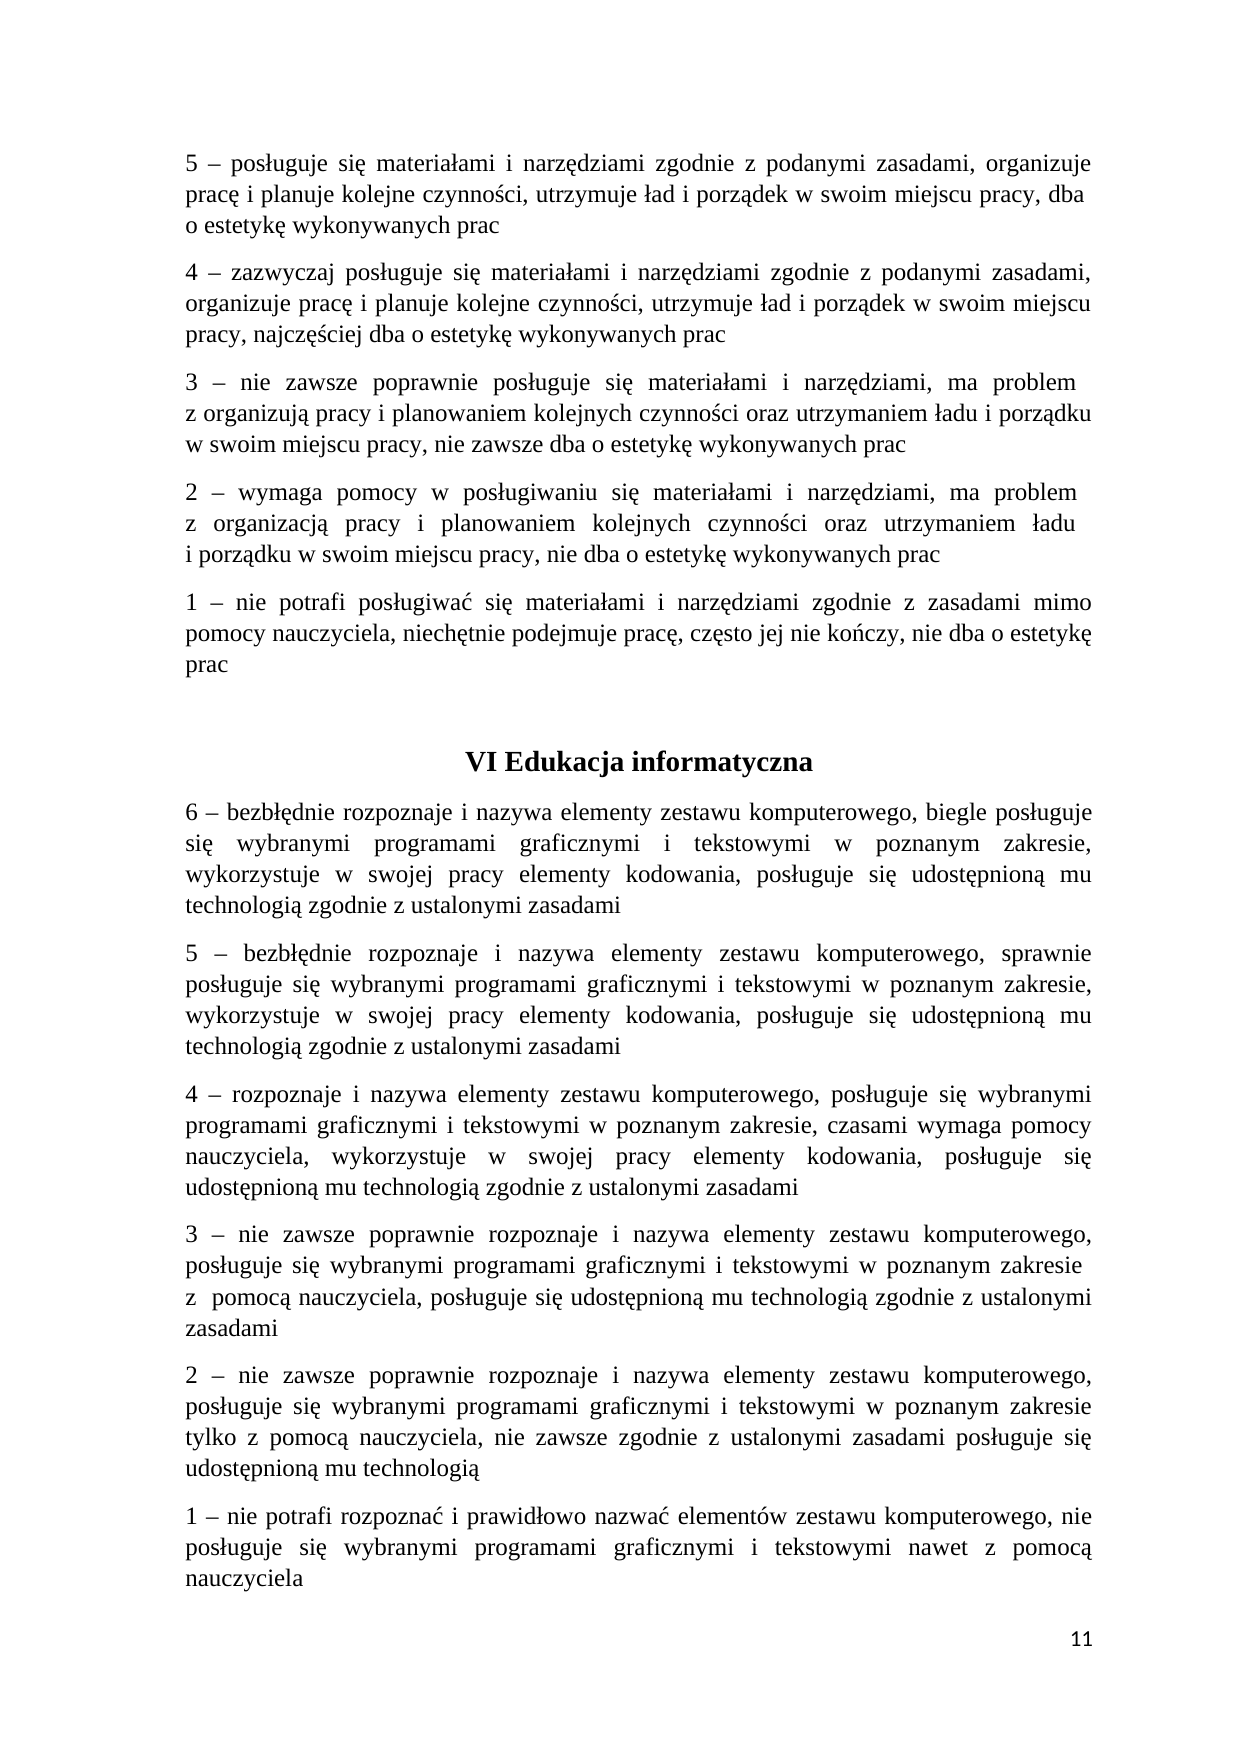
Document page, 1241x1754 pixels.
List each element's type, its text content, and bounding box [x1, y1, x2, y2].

text 2 – nie zawsze poprawnie rozpoznaje i nazywa elementy zestawu komputerowego, posługuje się wybranymi programami graficznymi i tekstowymi w poznanym zakresie tylko z pomocą nauczyciela, nie zawsze zgodnie z ustalonymi zasadami posługuje się udostępnioną mu technologią [185, 1360, 1093, 1482]
text 3 – nie zawsze poprawnie posługuje się materiałami i narzędziami, ma problem z organizują pracy i planowaniem kolejnych czynności oraz utrzymaniem ładu i porządku w swoim miejscu pracy, nie zawsze dba o estetykę wykonywanych prac [185, 367, 1093, 458]
text VI Edukacja informatyczna [185, 744, 1093, 778]
text 4 – rozpoznaje i nazywa elementy zestawu komputerowego, posługuje się wybranymi programami graficznymi i tekstowymi w poznanym zakresie, czasami wymaga pomocy nauczyciela, wykorzystuje w swojej pracy elementy kodowania, posługuje się udostępnioną mu technologią zgodnie z ustalonymi zasadami [185, 1079, 1093, 1201]
text 4 – zazwyczaj posługuje się materiałami i narzędziami zgodnie z podanymi zasadami, organizuje pracę i planuje kolejne czynności, utrzymuje ład i porządek w swoim miejscu pracy, najczęściej dba o estetykę wykonywanych prac [185, 257, 1093, 348]
text 3 – nie zawsze poprawnie rozpoznaje i nazywa elementy zestawu komputerowego, posługuje się wybranymi programami graficznymi i tekstowymi w poznanym zakresie z pomocą nauczyciela, posługuje się udostępnioną mu technologią zgodnie z ustalonymi zasadami [185, 1219, 1093, 1341]
text 1 – nie potrafi rozpoznać i prawidłowo nazwać elementów zestawu komputerowego, nie posługuje się wybranymi programami graficznymi i tekstowymi nawet z pomocą nauczyciela [185, 1501, 1093, 1592]
text 5 – posługuje się materiałami i narzędziami zgodnie z podanymi zasadami, organizuje pracę i planuje kolejne czynności, utrzymuje ład i porządek w swoim miejscu pracy, dba o estetykę wykonywanych prac [185, 148, 1093, 238]
text 2 – wymaga pomocy w posługiwaniu się materiałami i narzędziami, ma problem z organizacją pracy i planowaniem kolejnych czynności oraz utrzymaniem ładu i porządku w swoim miejscu pracy, nie dba o estetykę wykonywanych prac [185, 477, 1093, 568]
text 6 – bezbłędnie rozpoznaje i nazywa elementy zestawu komputerowego, biegle posługuje się wybranymi programami graficznymi i tekstowymi w poznanym zakresie, wykorzystuje w swojej pracy elementy kodowania, posługuje się udostępnioną mu technologią zgodnie z ustalonymi zasadami [185, 797, 1093, 919]
text 1 – nie potrafi posługiwać się materiałami i narzędziami zgodnie z zasadami mimo pomocy nauczyciela, niechętnie podejmuje pracę, często jej nie kończy, nie dba o estetykę prac [185, 587, 1093, 678]
text 5 – bezbłędnie rozpoznaje i nazywa elementy zestawu komputerowego, sprawnie posługuje się wybranymi programami graficznymi i tekstowymi w poznanym zakresie, wykorzystuje w swojej pracy elementy kodowania, posługuje się udostępnioną mu technologią zgodnie z ustalonymi zasadami [185, 938, 1093, 1060]
